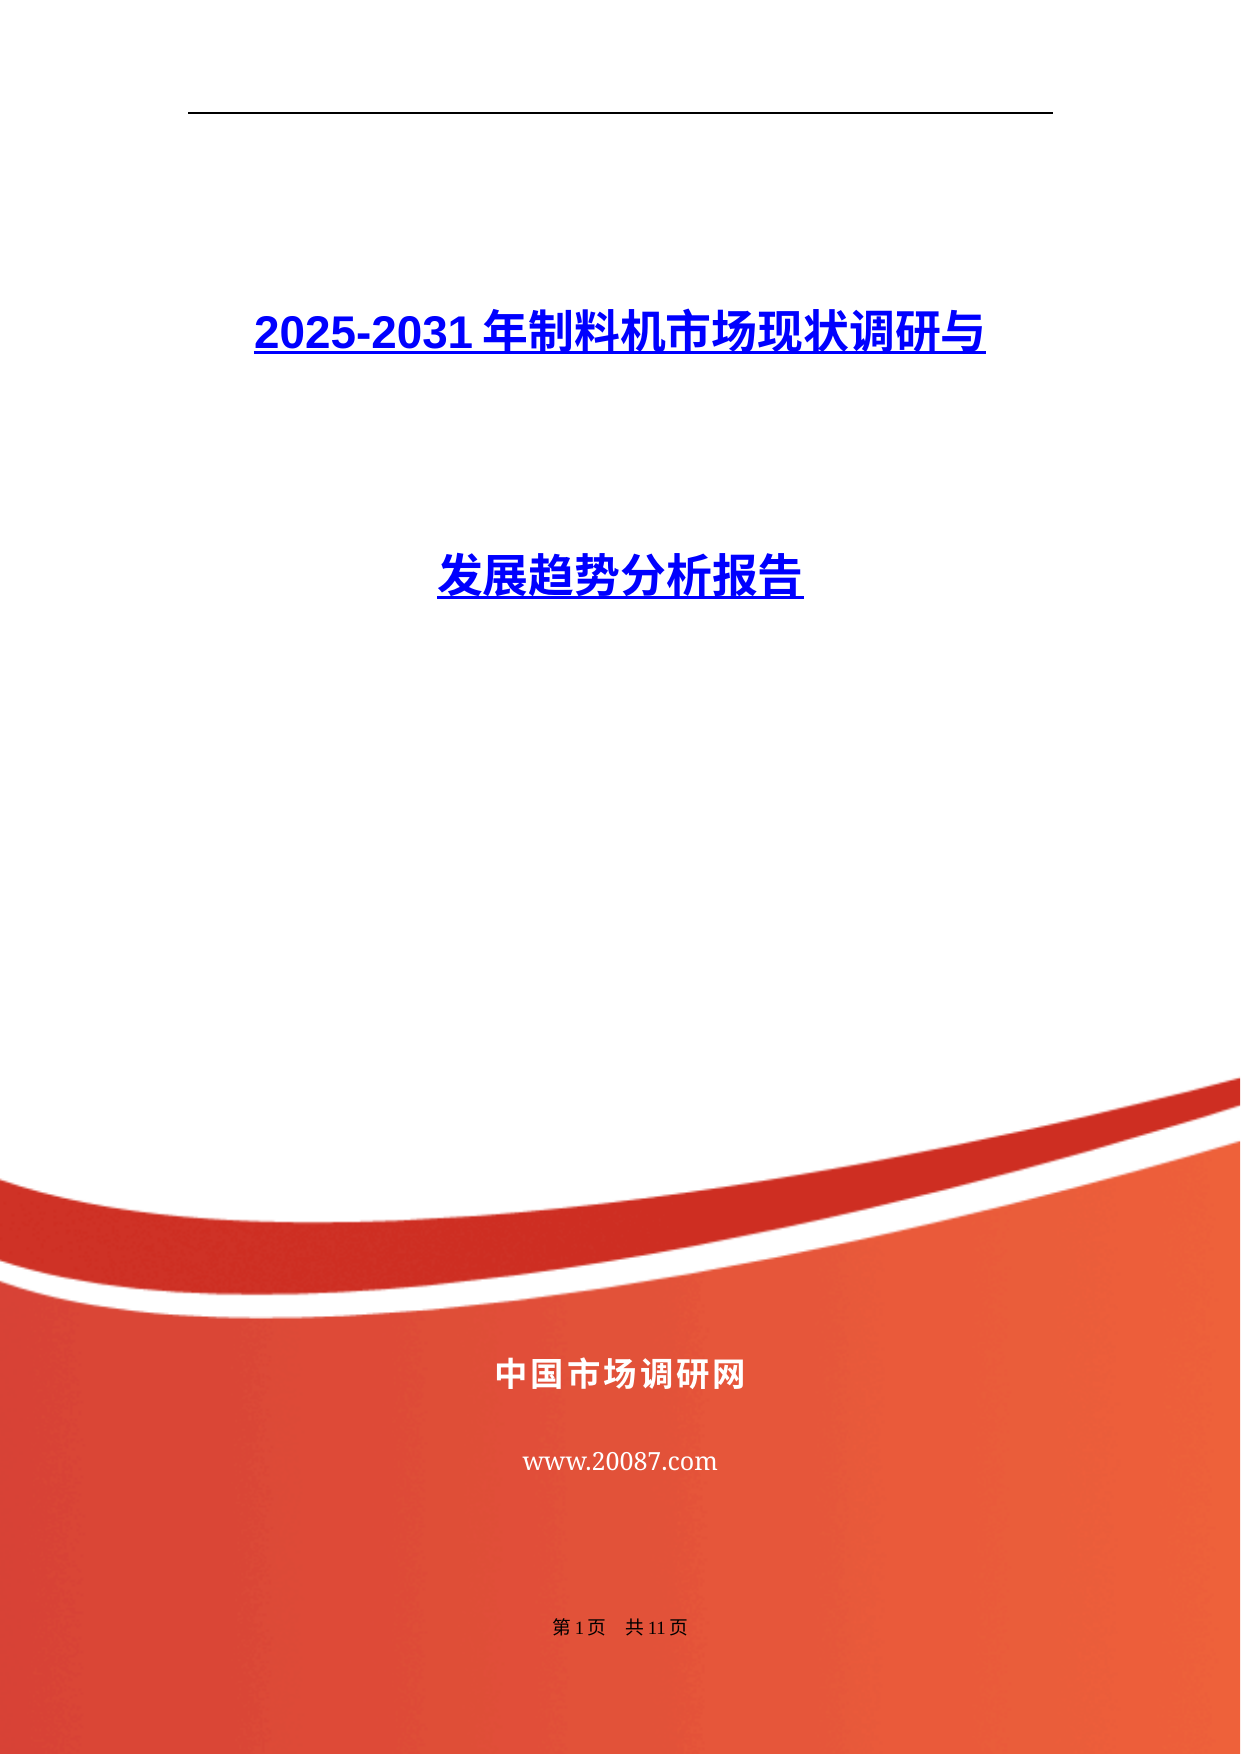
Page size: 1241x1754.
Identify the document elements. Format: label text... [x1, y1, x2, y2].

picture [0, 1006, 1241, 1754]
text www.20087.com [187, 1428, 1053, 1493]
subtitle 中国市场调研网 [187, 1339, 1053, 1404]
table_header 2025-2031年制料机市场现状调研与发展趋势分析报告 [188, 207, 1053, 773]
